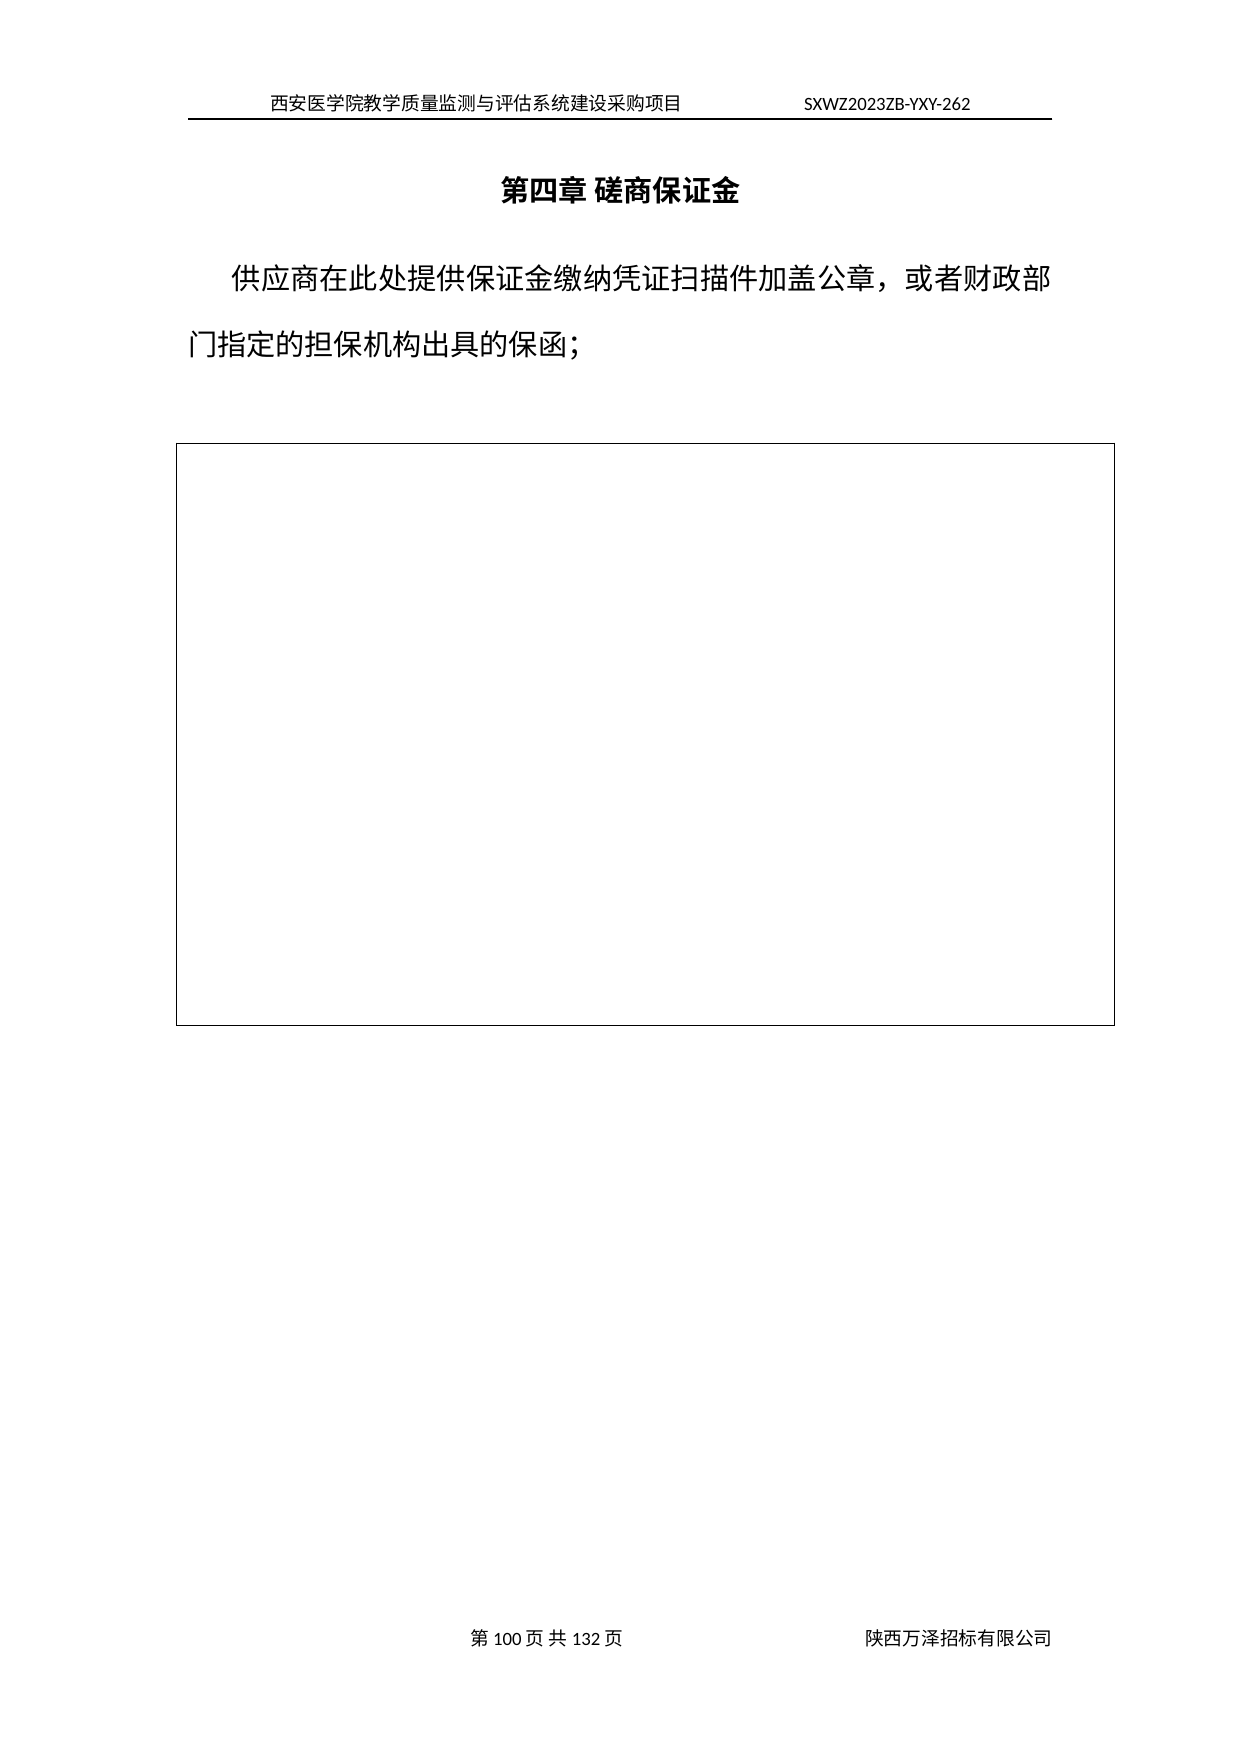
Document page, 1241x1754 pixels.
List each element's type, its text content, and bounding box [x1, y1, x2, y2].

subtitle 第四章 磋商保证金 [188, 168, 1052, 210]
text 供应商在此处提供保证金缴纳凭证扫描件加盖公章，或者财政部门指定的担保机构出具的保函； [188, 243, 1052, 376]
table_header [177, 444, 1114, 1025]
